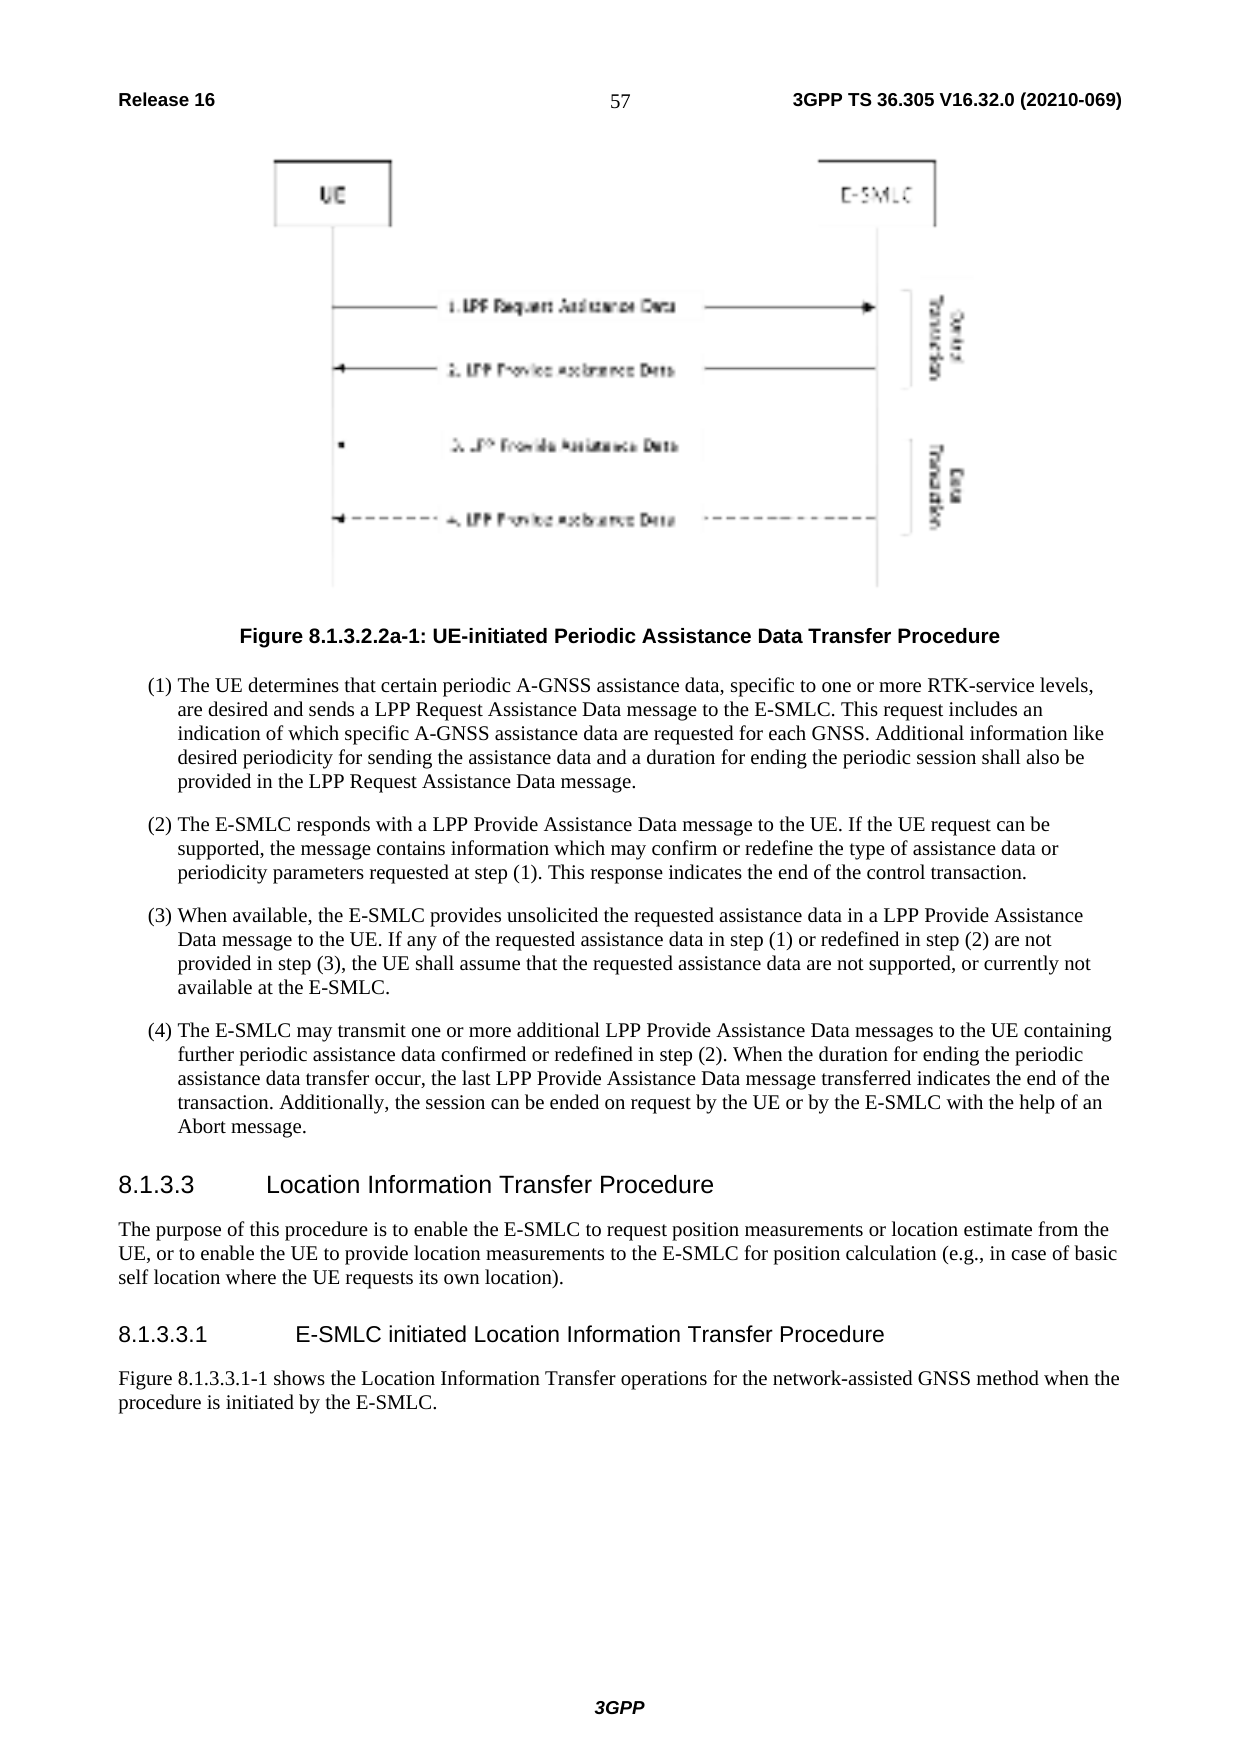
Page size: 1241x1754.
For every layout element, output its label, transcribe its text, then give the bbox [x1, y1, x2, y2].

text (2) The E-SMLC responds with a LPP Provide Assistance Data message to the UE. If the UE request can be supported, the message contains information which may confirm or redefine the type of assistance data or periodicity parameters requested at step (1). This response indicates the end of the control transaction. [148, 812, 1122, 884]
text Figure 8.1.3.2.2a-1: UE-initiated Periodic Assistance Data Transfer Procedure [118, 624, 1122, 648]
text (4) The E-SMLC may transmit one or more additional LPP Provide Assistance Data messages to the UE containing further periodic assistance data confirmed or redefined in step (2). When the duration for ending the periodic assistance data transfer occur, the last LPP Provide Assistance Data message transferred indicates the end of the transaction. Additionally, the session can be ended on request by the UE or by the E-SMLC with the help of an Abort message. [148, 1018, 1122, 1138]
subtitle 8.1.3.3.1 E-SMLC initiated Location Information Transfer Procedure [118, 1321, 1122, 1347]
text Figure 8.1.3.3.1-1 shows the Location Information Transfer operations for the network-assisted GNSS method when the procedure is initiated by the E-SMLC. [118, 1366, 1122, 1414]
subtitle 8.1.3.3 Location Information Transfer Procedure [118, 1169, 1122, 1198]
text The purpose of this procedure is to enable the E-SMLC to request position measurements or location estimate from the UE, or to enable the UE to provide location measurements to the E-SMLC for position calculation (e.g., in case of basic self location where the UE requests its own location). [118, 1217, 1122, 1289]
text (1) The UE determines that certain periodic A-GNSS assistance data, specific to one or more RTK-service levels, are desired and sends a LPP Request Assistance Data message to the E-SMLC. This request includes an indication of which specific A-GNSS assistance data are requested for each GNSS. Additional information like desired periodicity for sending the assistance data and a duration for ending the periodic session shall also be provided in the LPP Request Assistance Data message. [148, 673, 1122, 793]
text (3) When available, the E-SMLC provides unsolicited the requested assistance data in a LPP Provide Assistance Data message to the UE. If any of the requested assistance data in step (1) or redefined in step (2) are not provided in step (3), the UE shall assume that the requested assistance data are not supported, or currently not available at the E-SMLC. [148, 903, 1122, 999]
